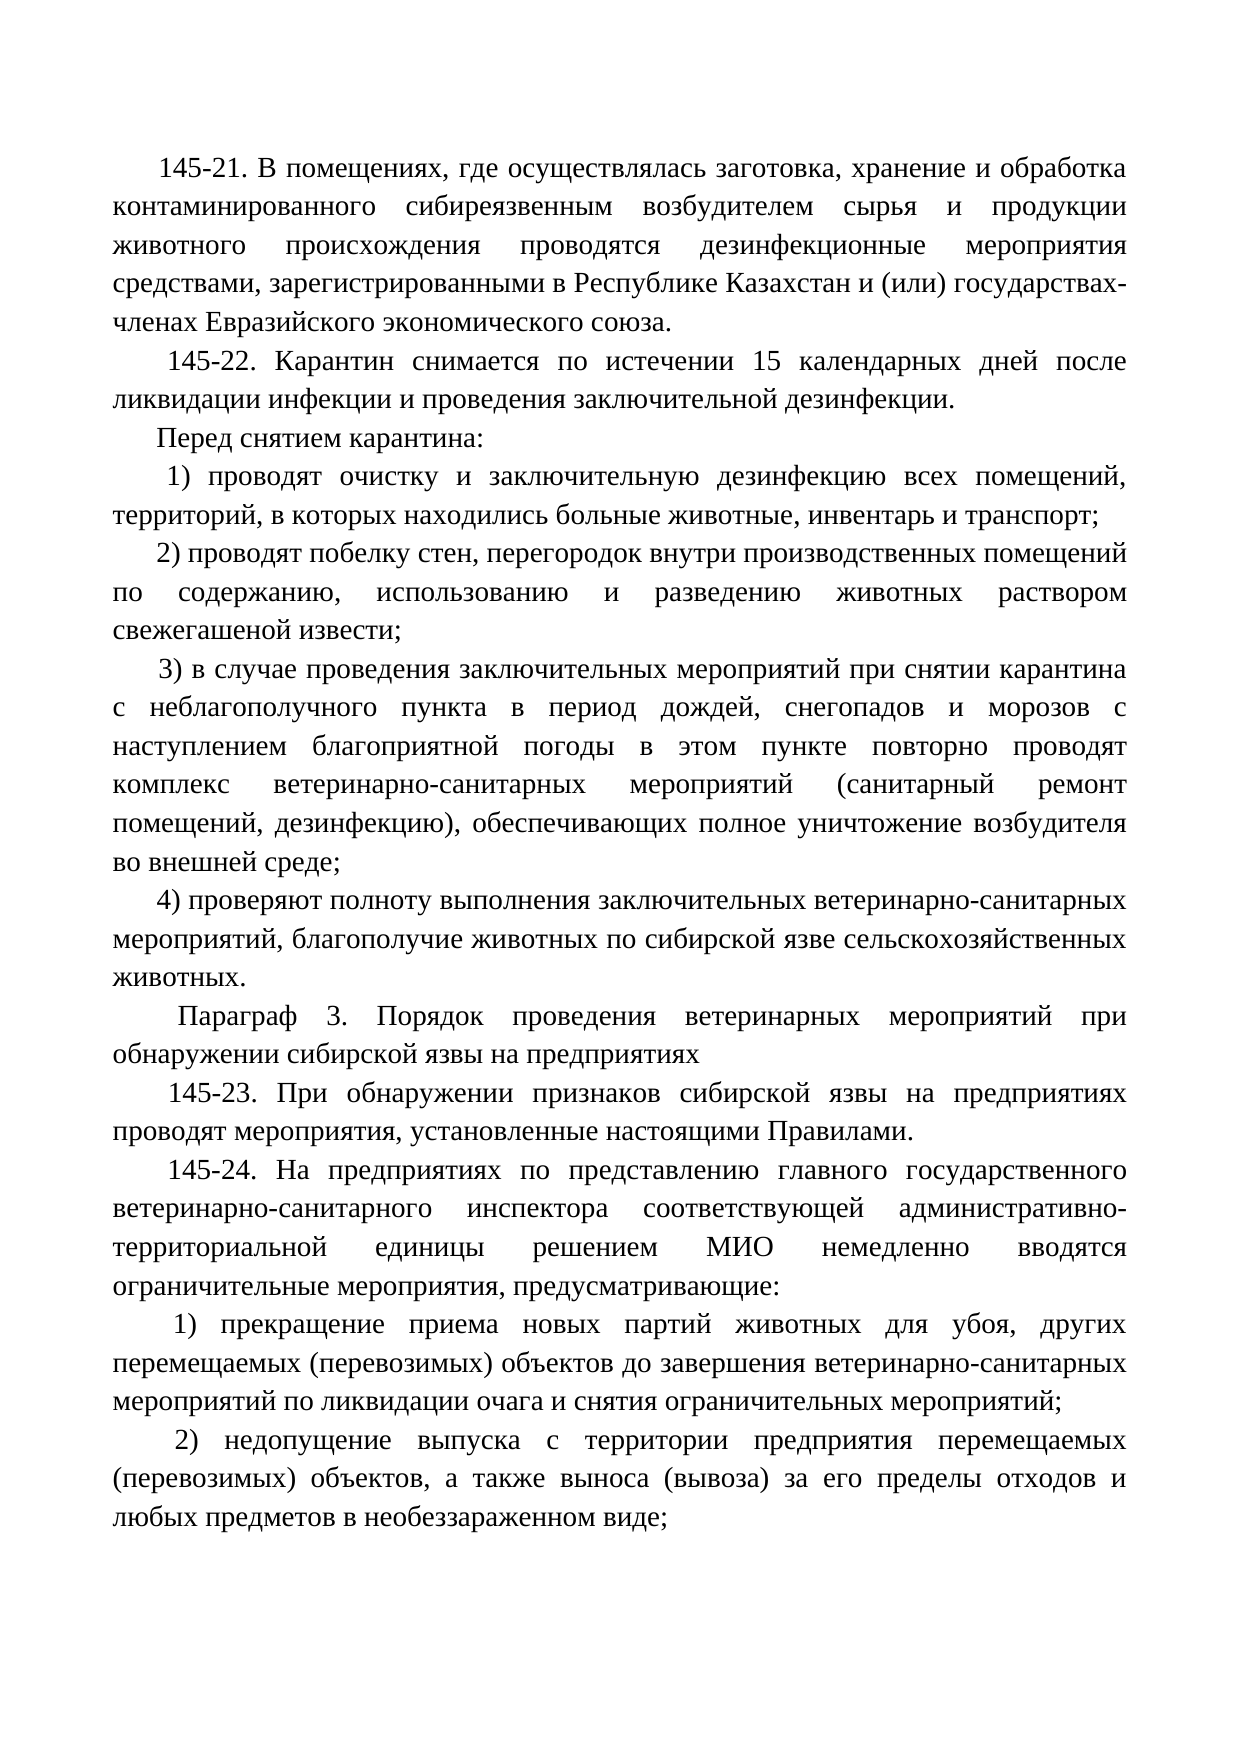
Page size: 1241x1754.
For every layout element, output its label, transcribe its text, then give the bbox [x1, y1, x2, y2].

text 2) проводят побелку стен, перегородок внутри производственных помещений по содержанию, использованию и разведению животных раствором свежегашеной извести; [112, 535, 1128, 646]
text 1) прекращение приема новых партий животных для убоя, других перемещаемых (перевозимых) объектов до завершения ветеринарно-санитарных мероприятий по ликвидации очага и снятия ограничительных мероприятий; [112, 1306, 1128, 1417]
text Параграф 3. Порядок проведения ветеринарных мероприятий при обнаружении сибирской язвы на предприятиях [112, 998, 1128, 1070]
text Перед снятием карантина: [112, 420, 1128, 453]
text 2) недопущение выпуска с территории предприятия перемещаемых (перевозимых) объектов, а также выноса (вывоза) за его пределы отходов и любых предметов в необеззараженном виде; [112, 1422, 1128, 1532]
text 145-24. На предприятиях по представлению главного государственного ветеринарно-санитарного инспектора соответствующей административно-территориальной единицы решением МИО немедленно вводятся ограничительные мероприятия, предусматривающие: [112, 1152, 1128, 1301]
text 4) проверяют полноту выполнения заключительных ветеринарно-санитарных мероприятий, благополучие животных по сибирской язве сельскохозяйственных животных. [112, 882, 1128, 993]
text 3) в случае проведения заключительных мероприятий при снятии карантина с неблагополучного пункта в период дождей, снегопадов и морозов с наступлением благоприятной погоды в этом пункте повторно проводят комплекс ветеринарно-санитарных мероприятий (санитарный ремонт помещений, дезинфекцию), обеспечивающих полное уничтожение возбудителя во внешней среде; [112, 651, 1128, 877]
text 145-22. Карантин снимается по истечении 15 календарных дней после ликвидации инфекции и проведения заключительной дезинфекции. [112, 343, 1128, 415]
text 1) проводят очистку и заключительную дезинфекцию всех помещений, территорий, в которых находились больные животные, инвентарь и транспорт; [112, 458, 1128, 530]
text 145-21. В помещениях, где осуществлялась заготовка, хранение и обработка контаминированного сибиреязвенным возбудителем сырья и продукции животного происхождения проводятся дезинфекционные мероприятия средствами, зарегистрированными в Республике Казахстан и (или) государствах-членах Евразийского экономического союза. [112, 150, 1128, 338]
text 145-23. При обнаружении признаков сибирской язвы на предприятиях проводят мероприятия, установленные настоящими Правилами. [112, 1075, 1128, 1147]
